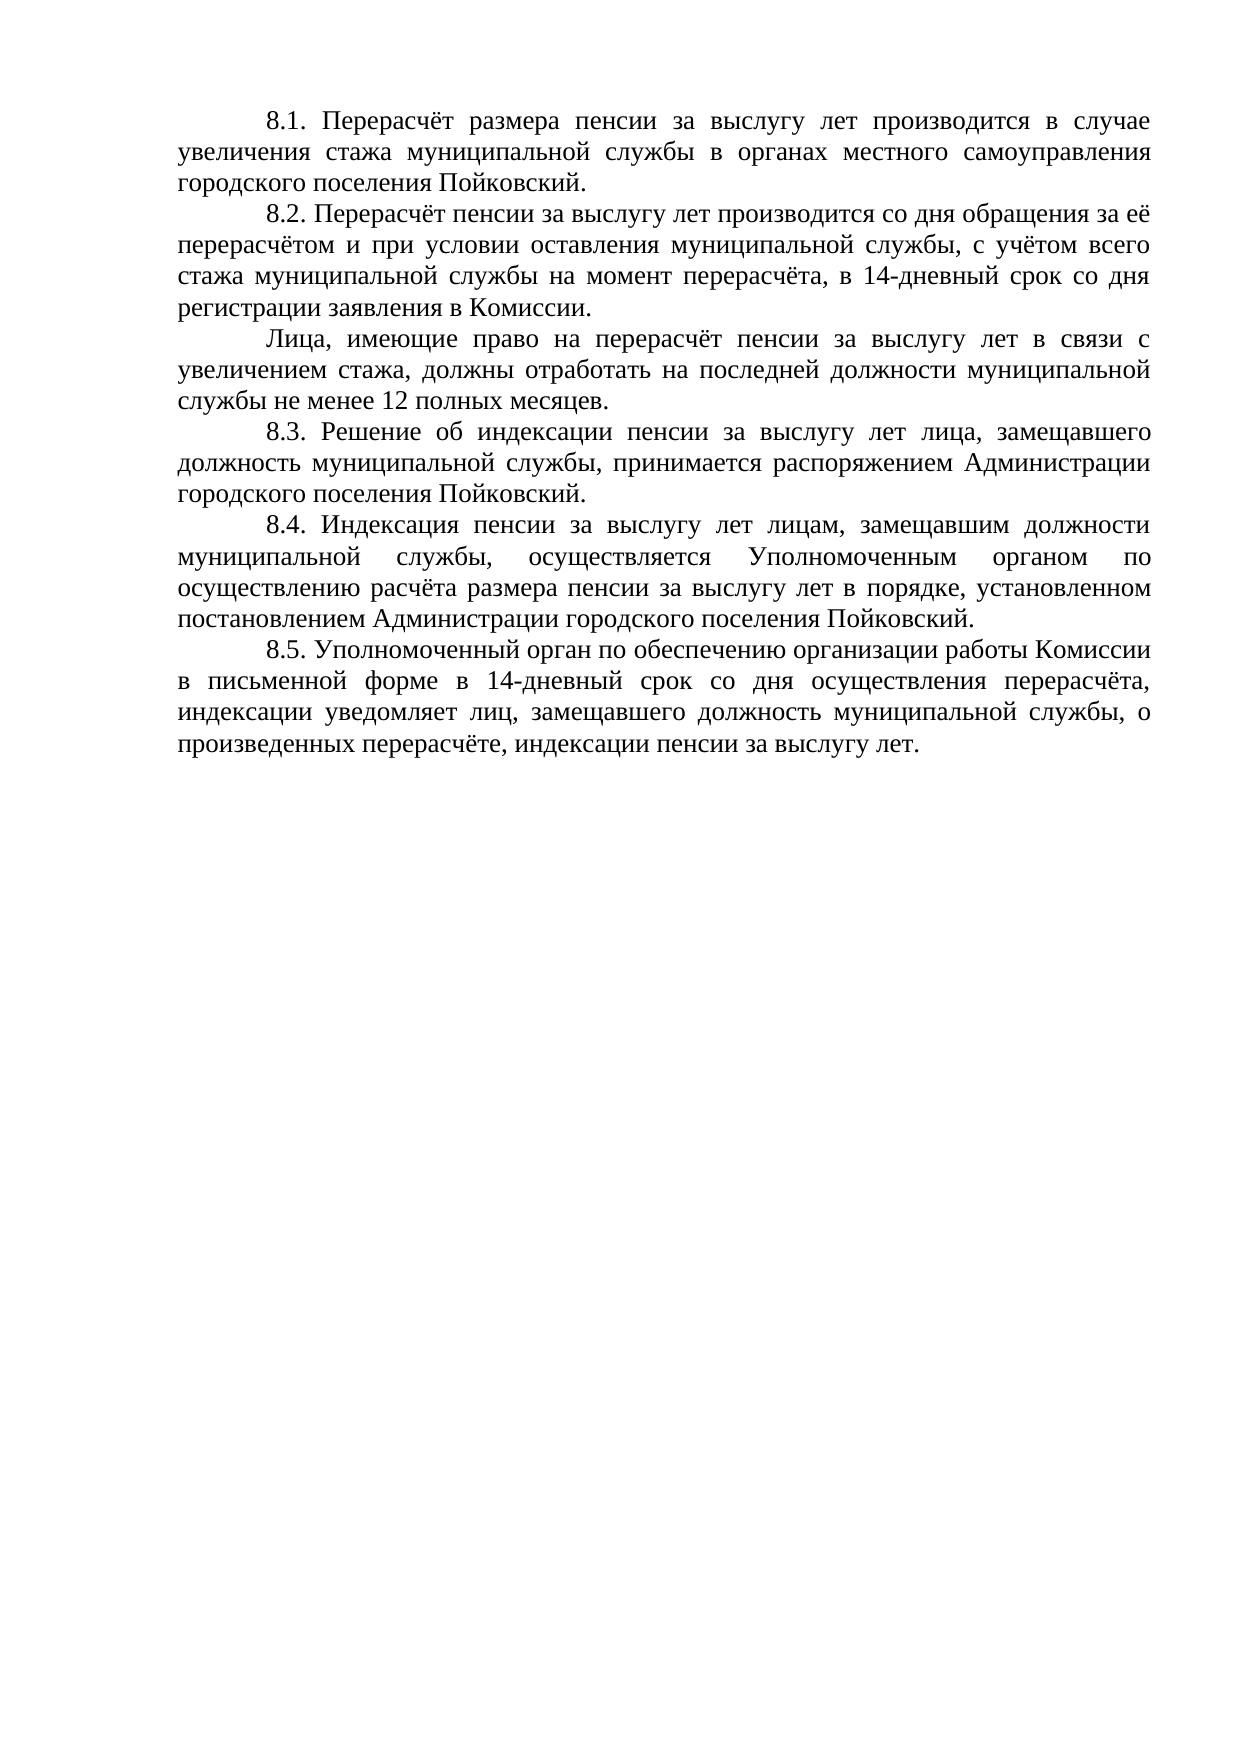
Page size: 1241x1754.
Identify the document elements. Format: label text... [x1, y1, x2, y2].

text 8.1. Перерасчёт размера пенсии за выслугу лет производится в случае увеличения стажа муниципальной службы в органах местного самоуправления городского поселения Пойковский. [177, 104, 1152, 197]
text 8.3. Решение об индексации пенсии за выслугу лет лица, замещавшего должность муниципальной службы, принимается распоряжением Администрации городского поселения Пойковский. [177, 415, 1152, 509]
text 8.4. Индексация пенсии за выслугу лет лицам, замещавшим должности муниципальной службы, осуществляется Уполномоченным органом по осуществлению расчёта размера пенсии за выслугу лет в порядке, установленном постановлением Администрации городского поселения Пойковский. [177, 509, 1152, 633]
text 8.5. Уполномоченный орган по обеспечению организации работы Комиссии в письменной форме в 14-дневный срок со дня осуществления перерасчёта, индексации уведомляет лиц, замещавшего должность муниципальной службы, о произведенных перерасчёте, индексации пенсии за выслугу лет. [177, 633, 1152, 758]
text Лица, имеющие право на перерасчёт пенсии за выслугу лет в связи с увеличением стажа, должны отработать на последней должности муниципальной службы не менее 12 полных месяцев. [177, 322, 1152, 415]
text 8.2. Перерасчёт пенсии за выслугу лет производится со дня обращения за её перерасчётом и при условии оставления муниципальной службы, с учётом всего стажа муниципальной службы на момент перерасчёта, в 14-дневный срок со дня регистрации заявления в Комиссии. [177, 197, 1152, 322]
